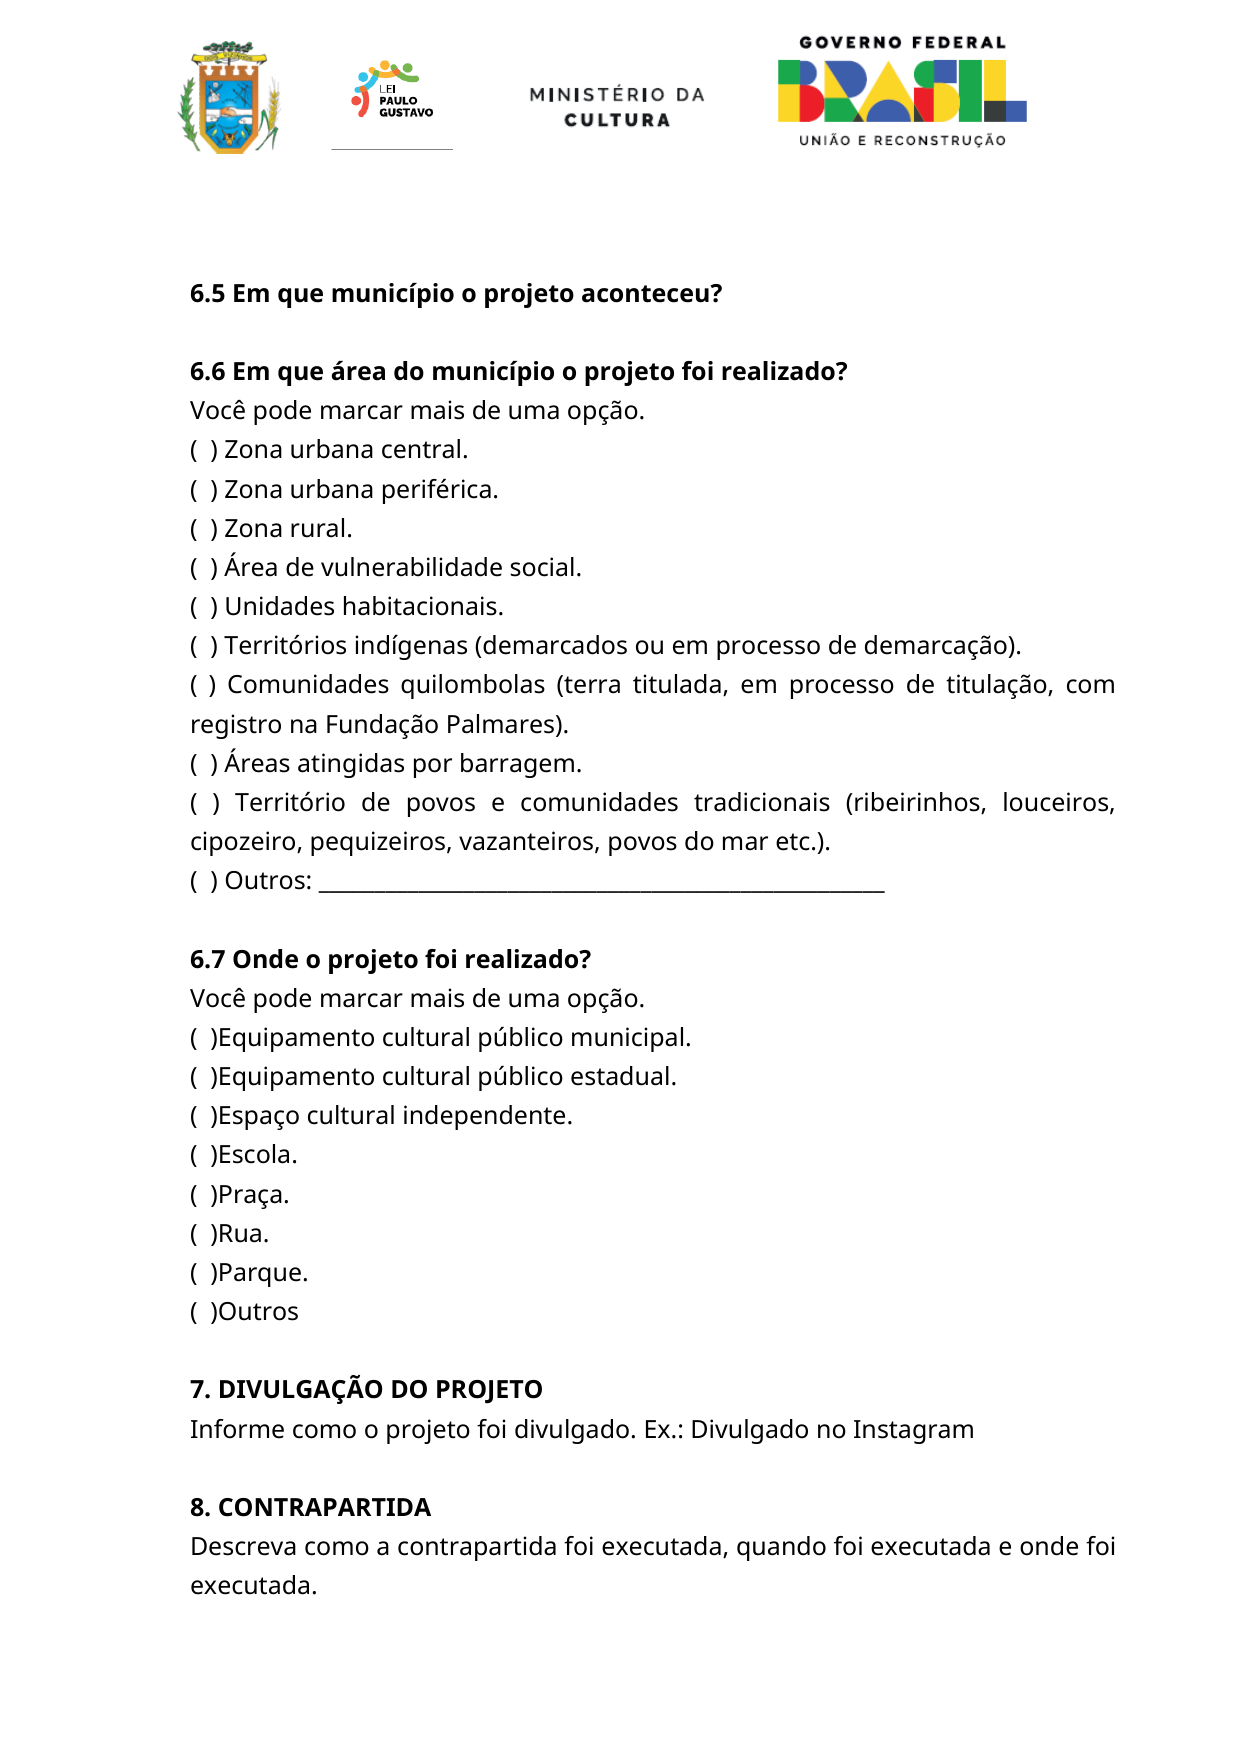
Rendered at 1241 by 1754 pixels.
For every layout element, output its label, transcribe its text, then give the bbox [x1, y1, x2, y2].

text Informe como o projeto foi divulgado. Ex.: Divulgado no Instagram [190, 1411, 1117, 1445]
text ( )Outros [190, 1294, 1117, 1328]
text ( )Praça. [190, 1176, 1117, 1210]
text ( ) Zona urbana central. [190, 432, 1117, 466]
text ( ) Unidades habitacionais. [190, 589, 1117, 623]
text ( )Rua. [190, 1215, 1117, 1249]
text ( ) Zona urbana periférica. [190, 471, 1117, 505]
text ( )Equipamento cultural público estadual. [190, 1059, 1117, 1093]
text ( )Parque. [190, 1254, 1117, 1289]
text ( )Equipamento cultural público municipal. [190, 1019, 1117, 1054]
picture [317, 36, 469, 154]
text ( ) Territórios indígenas (demarcados ou em processo de demarcação). [190, 628, 1117, 662]
text 6.7 Onde o projeto foi realizado? [190, 941, 1117, 975]
text ( ) Zona rural. [190, 510, 1117, 544]
text Você pode marcar mais de uma opção. [190, 393, 1117, 427]
text ( )Espaço cultural independente. [190, 1098, 1117, 1132]
picture [177, 41, 282, 154]
picture [752, 18, 1052, 154]
text 7. DIVULGAÇÃO DO PROJETO [190, 1372, 1117, 1406]
text ( ) Território de povos e comunidades tradicionais (ribeirinhos, louceiros, cipozeiro, pequizeiros, vazanteiros, povos do mar etc.). [190, 784, 1117, 858]
text 6.5 Em que município o projeto aconteceu? [190, 275, 1117, 309]
text ( ) Outros: ___________________________________________________ [190, 863, 1117, 897]
text ( ) Comunidades quilombolas (terra titulada, em processo de titulação, com registro na Fundação Palmares). [190, 667, 1117, 740]
text 8. CONTRAPARTIDA [190, 1489, 1117, 1524]
picture [499, 43, 743, 154]
text ( ) Área de vulnerabilidade social. [190, 549, 1117, 584]
text Descreva como a contrapartida foi executada, quando foi executada e onde foi executada. [190, 1529, 1117, 1602]
text Você pode marcar mais de uma opção. [190, 980, 1117, 1014]
text ( )Escola. [190, 1137, 1117, 1171]
text ( ) Áreas atingidas por barragem. [190, 745, 1117, 779]
text 6.6 Em que área do município o projeto foi realizado? [190, 354, 1117, 388]
